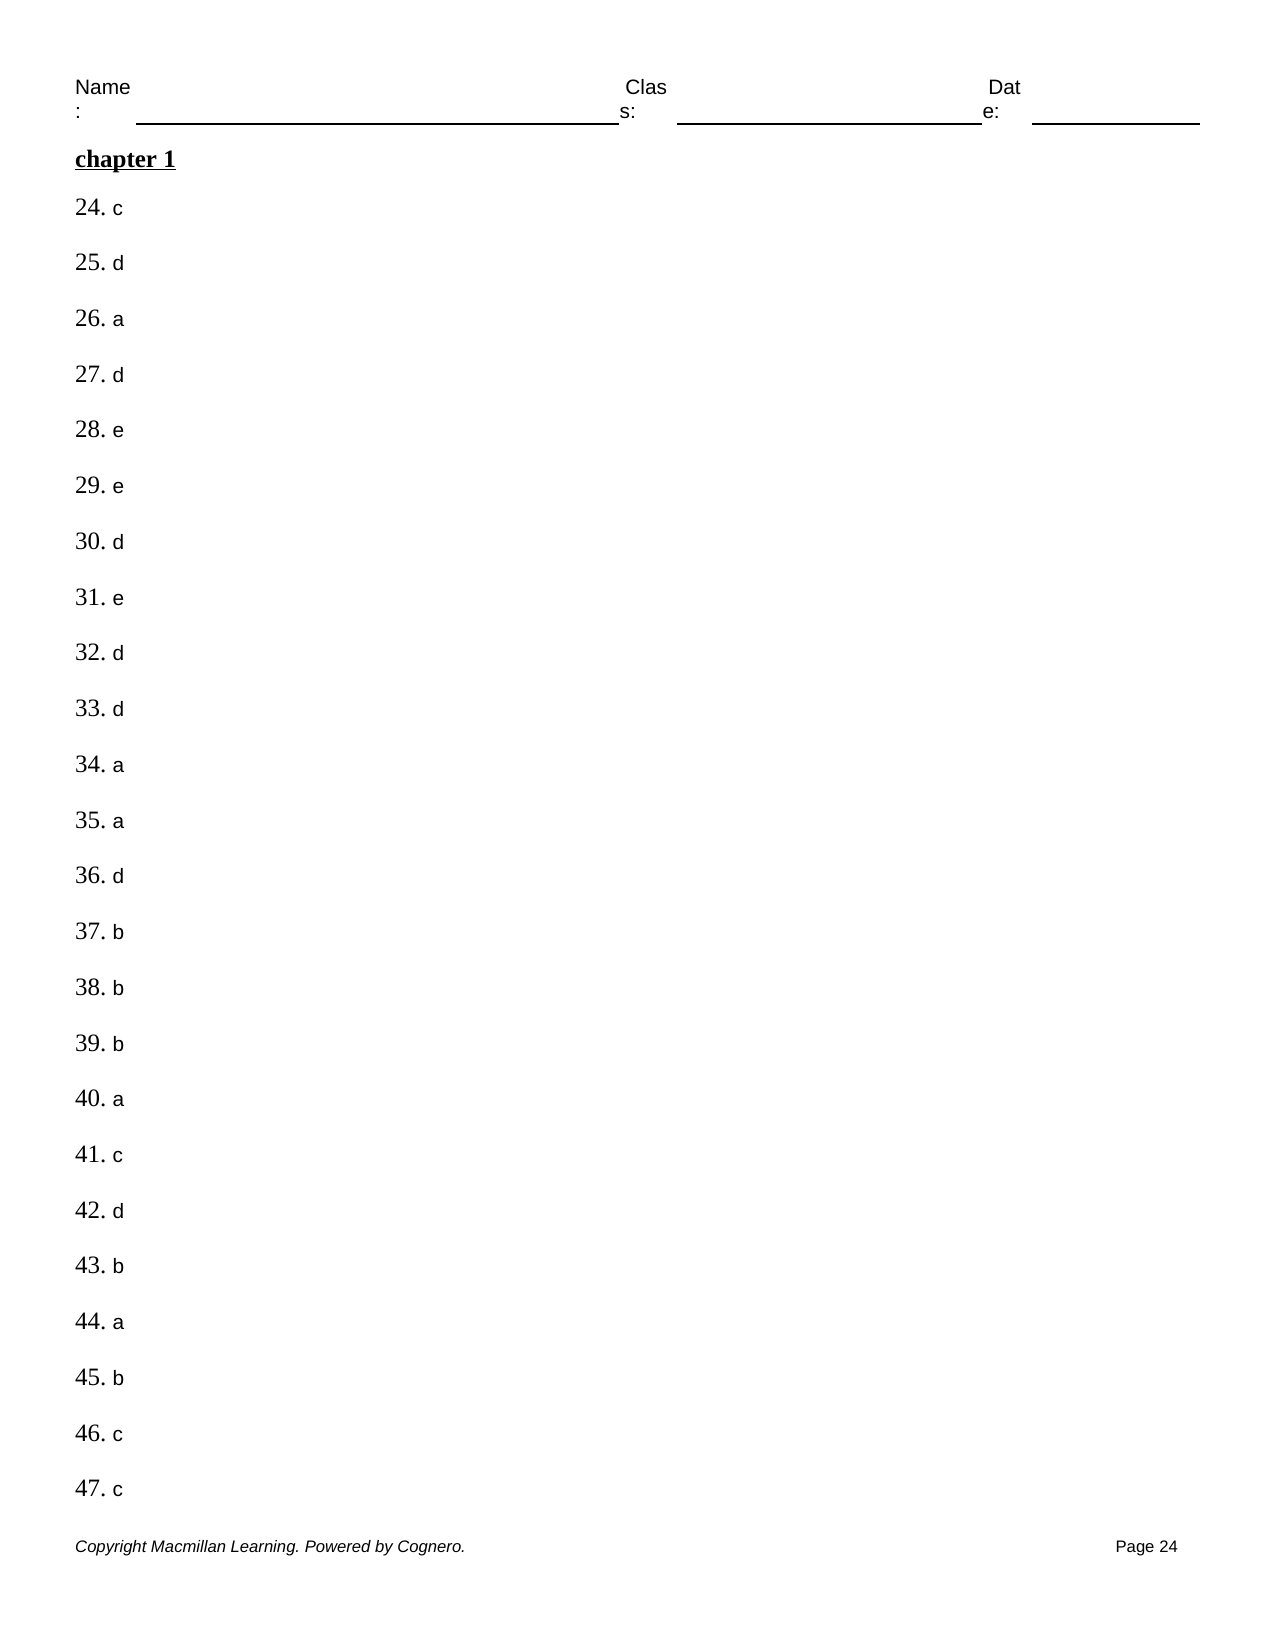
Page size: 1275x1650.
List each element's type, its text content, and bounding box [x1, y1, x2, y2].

table_header 38. b [75, 972, 1200, 1001]
table_header 41. c [75, 1139, 1200, 1168]
table_header 27. d [75, 359, 1200, 388]
table_header 46. c [75, 1418, 1200, 1446]
table_header 30. d [75, 526, 1200, 555]
table_header 42. d [75, 1195, 1200, 1223]
table_header 29. e [75, 470, 1200, 499]
table_header 28. e [75, 415, 1200, 443]
table_header 39. b [75, 1028, 1200, 1056]
table_header 44. a [75, 1306, 1200, 1335]
table_header 47. c [75, 1474, 1200, 1502]
table_header 26. a [75, 303, 1200, 332]
table_header 33. d [75, 693, 1200, 722]
table_header 35. a [75, 805, 1200, 833]
table_header 31. e [75, 582, 1200, 611]
table_header 37. b [75, 916, 1200, 945]
table_header 36. d [75, 860, 1200, 889]
table_header 45. b [75, 1362, 1200, 1391]
table_header 43. b [75, 1251, 1200, 1279]
table_header 34. a [75, 749, 1200, 778]
table_header 32. d [75, 638, 1200, 666]
table_header 24. c [75, 192, 1200, 220]
table_header 40. a [75, 1083, 1200, 1112]
table_header 25. d [75, 248, 1200, 276]
